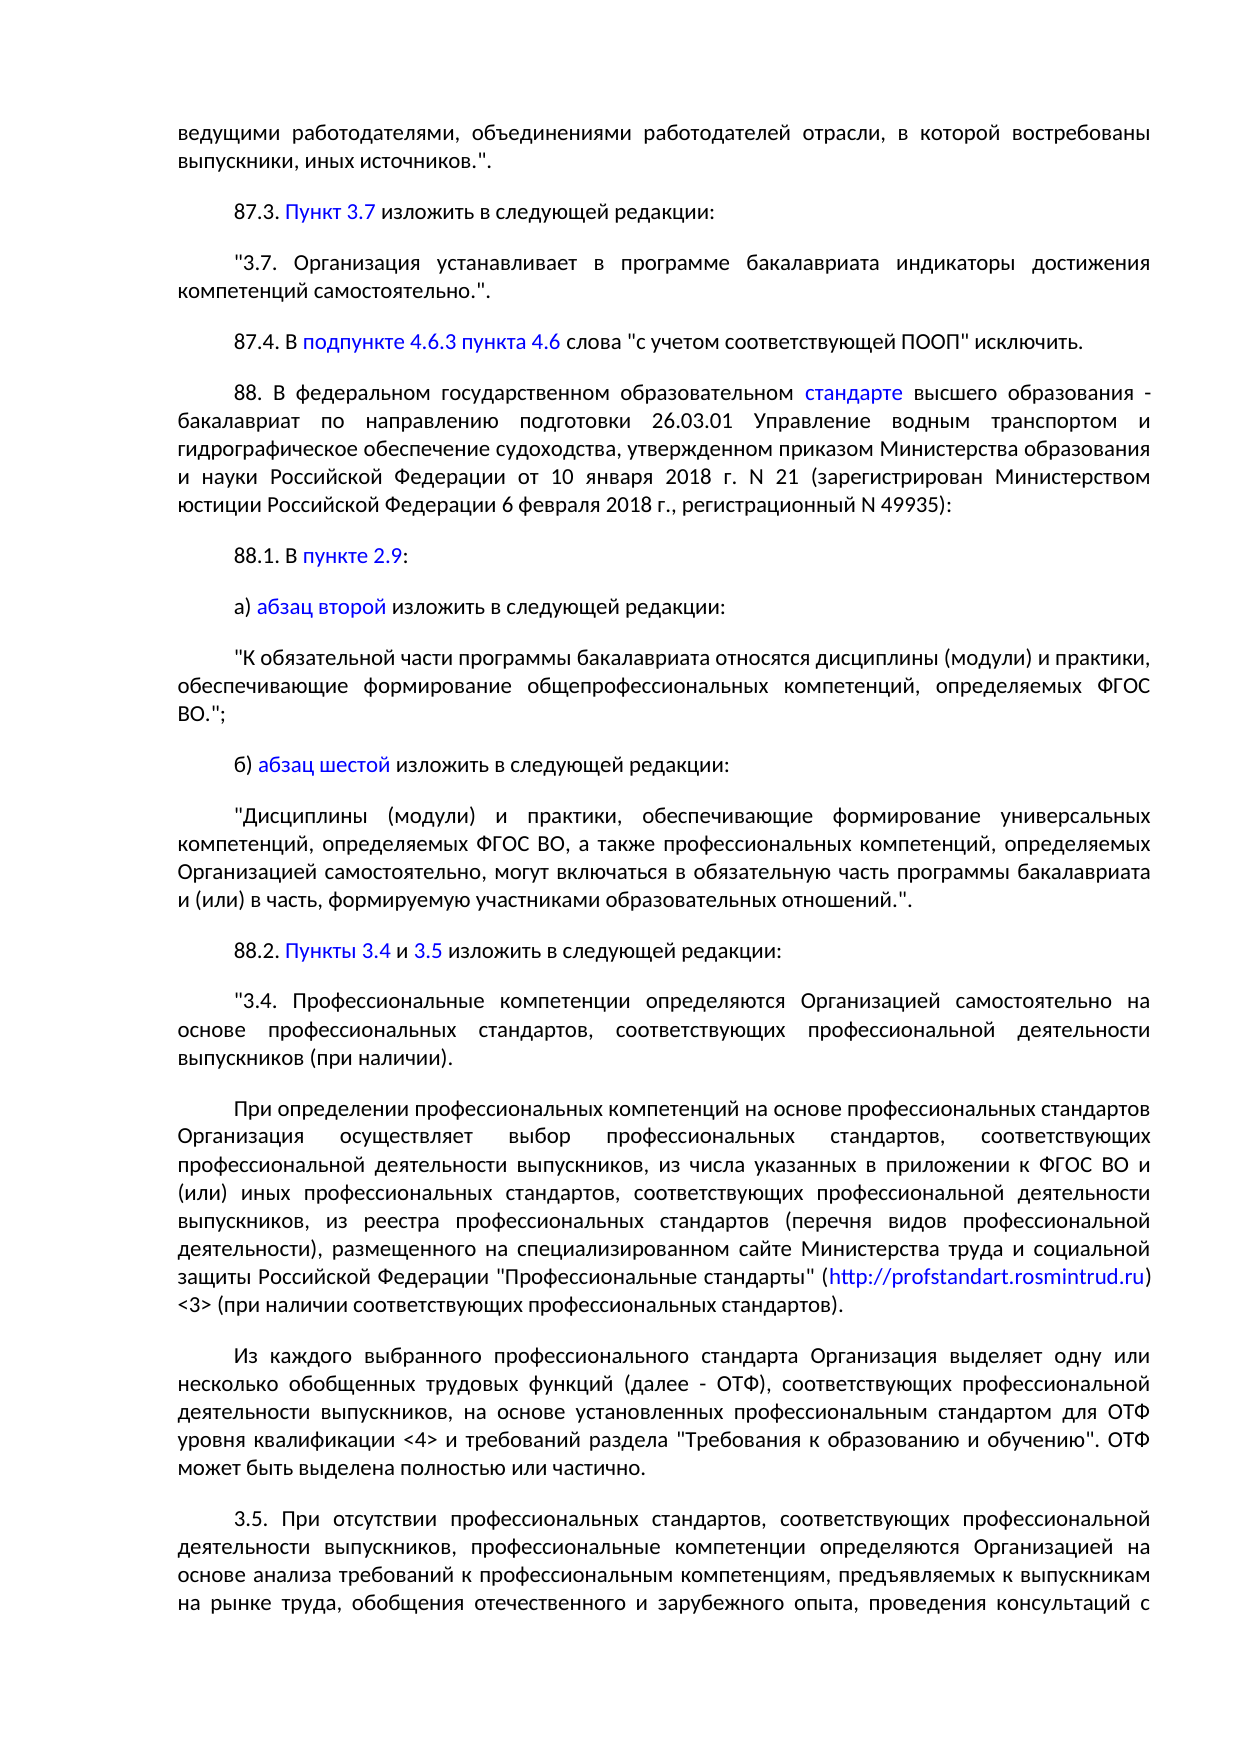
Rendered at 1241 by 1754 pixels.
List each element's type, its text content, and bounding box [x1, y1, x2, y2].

text б) абзац шестой изложить в следующей редакции: [177, 750, 1152, 778]
text При определении профессиональных компетенций на основе профессиональных стандартов Организация осуществляет выбор профессиональных стандартов, соответствующих профессиональной деятельности выпускников, из числа указанных в приложении к ФГОС ВО и (или) иных профессиональных стандартов, соответствующих профессиональной деятельности выпускников, из реестра профессиональных стандартов (перечня видов профессиональной деятельности), размещенного на специализированном сайте Министерства труда и социальной защиты Российской Федерации "Профессиональные стандарты" (http://profstandart.rosmintrud.ru) <3> (при наличии соответствующих профессиональных стандартов). [177, 1094, 1152, 1318]
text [177, 118, 1152, 174]
text 88.2. Пункты 3.4 и 3.5 изложить в следующей редакции: [177, 936, 1152, 964]
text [177, 1504, 1152, 1616]
text 87.4. В подпункте 4.6.3 пункта 4.6 слова "с учетом соответствующей ПООП" исключить. [177, 327, 1152, 355]
text а) абзац второй изложить в следующей редакции: [177, 592, 1152, 620]
text 88.1. В пункте 2.9: [177, 541, 1152, 569]
text 87.3. Пункт 3.7 изложить в следующей редакции: [177, 197, 1152, 225]
text "Дисциплины (модули) и практики, обеспечивающие формирование универсальных компетенций, определяемых ФГОС ВО, а также профессиональных компетенций, определяемых Организацией самостоятельно, могут включаться в обязательную часть программы бакалавриата и (или) в часть, формируемую участниками образовательных отношений.". [177, 801, 1152, 913]
text "3.7. Организация устанавливает в программе бакалавриата индикаторы достижения компетенций самостоятельно.". [177, 248, 1152, 304]
text 88. В федеральном государственном образовательном стандарте высшего образования - бакалавриат по направлению подготовки 26.03.01 Управление водным транспортом и гидрографическое обеспечение судоходства, утвержденном приказом Министерства образования и науки Российской Федерации от 10 января 2018 г. N 21 (зарегистрирован Министерством юстиции Российской Федерации 6 февраля 2018 г., регистрационный N 49935): [177, 378, 1152, 518]
text "К обязательной части программы бакалавриата относятся дисциплины (модули) и практики, обеспечивающие формирование общепрофессиональных компетенций, определяемых ФГОС ВО."; [177, 643, 1152, 727]
text Из каждого выбранного профессионального стандарта Организация выделяет одну или несколько обобщенных трудовых функций (далее - ОТФ), соответствующих профессиональной деятельности выпускников, на основе установленных профессиональным стандартом для ОТФ уровня квалификации <4> и требований раздела "Требования к образованию и обучению". ОТФ может быть выделена полностью или частично. [177, 1341, 1152, 1481]
text "3.4. Профессиональные компетенции определяются Организацией самостоятельно на основе профессиональных стандартов, соответствующих профессиональной деятельности выпускников (при наличии). [177, 987, 1152, 1071]
